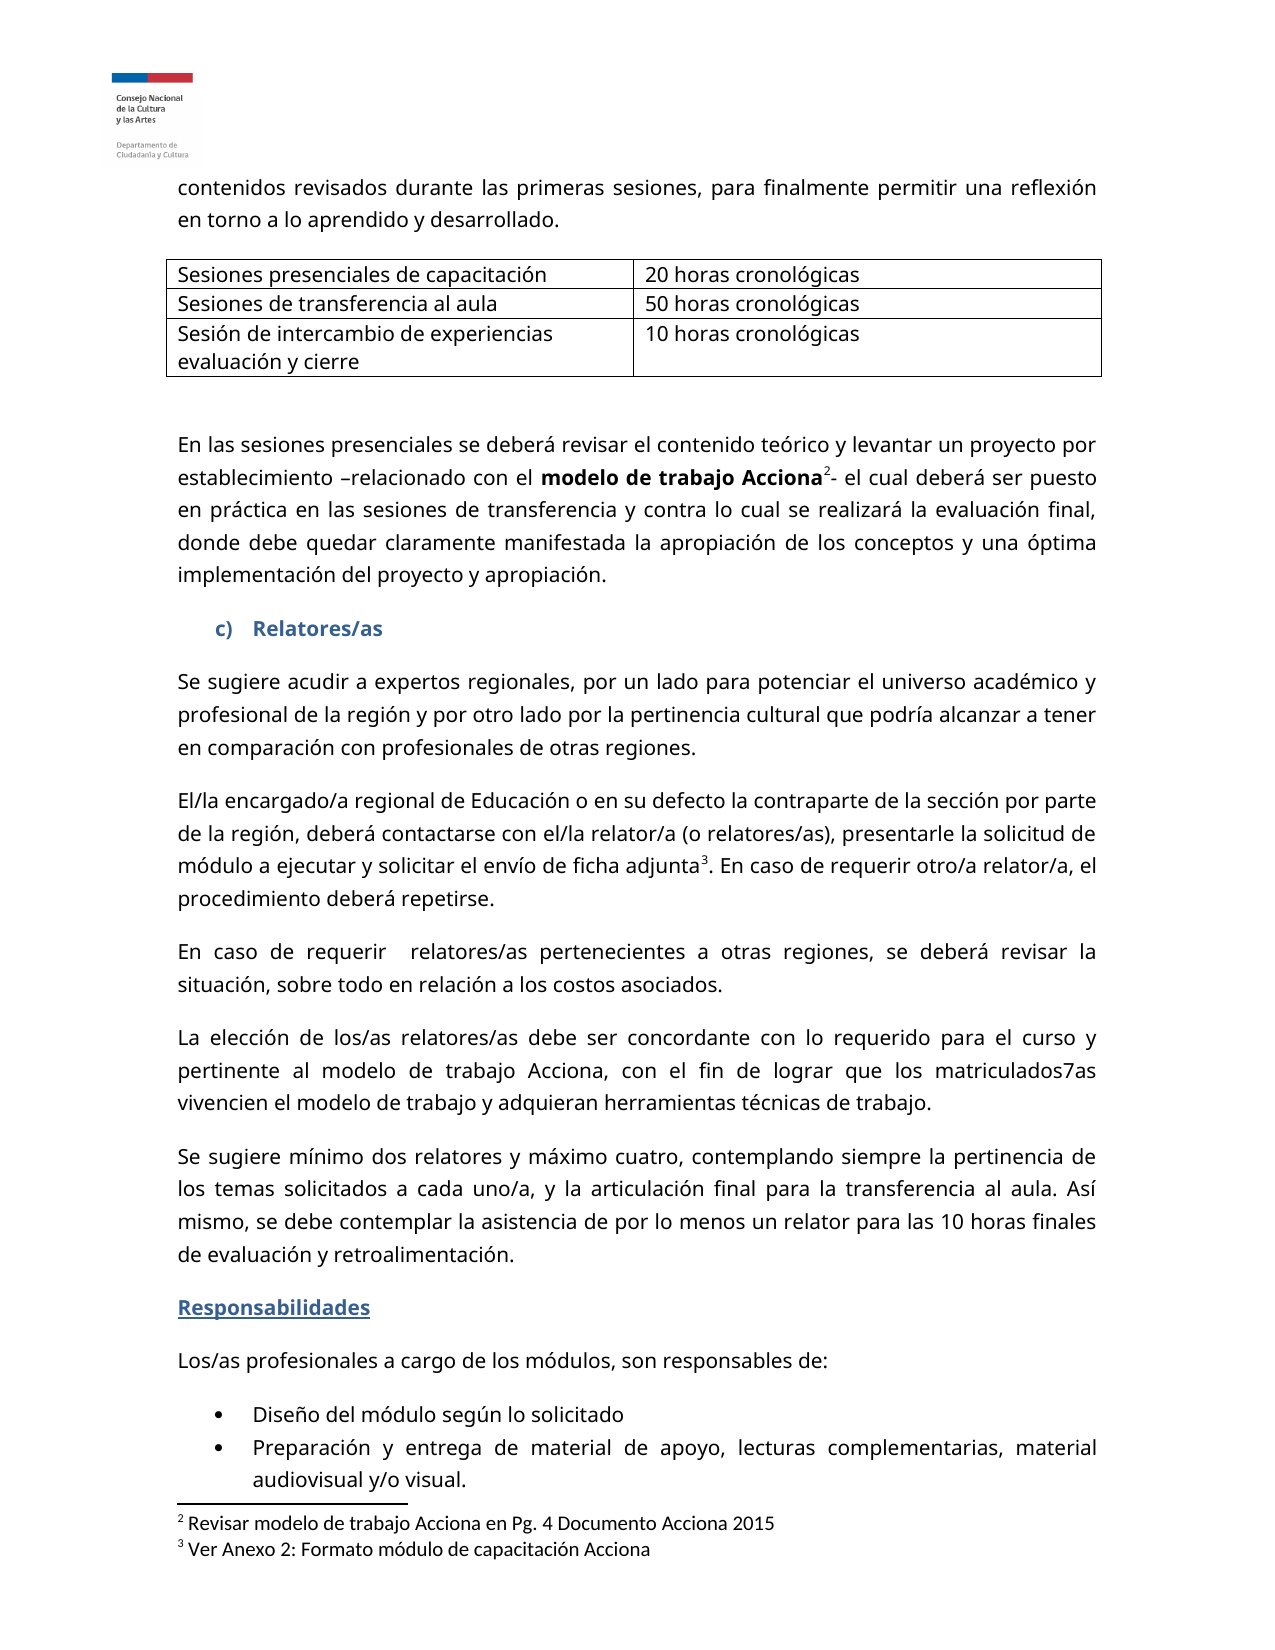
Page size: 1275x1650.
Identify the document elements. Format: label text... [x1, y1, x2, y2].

text La elección de los/as relatores/as debe ser concordante con lo requerido para el curso y pertinente al modelo de trabajo Acciona, con el fin de lograr que los matriculados7as vivencien el modelo de trabajo y adquieran herramientas técnicas de trabajo. [177, 1023, 1098, 1117]
table_cell Sesiones de transferencia al aula [167, 289, 633, 318]
text En caso de requerir relatores/as pertenecientes a otras regiones, se deberá revisar la situación, sobre todo en relación a los costos asociados. [177, 937, 1098, 998]
list Diseño del módulo según lo solicitado [215, 1400, 1098, 1428]
table_header 20 horas cronológicas [634, 260, 1101, 288]
table_cell 50 horas cronológicas [634, 289, 1101, 318]
table_cell 10 horas cronológicas [634, 319, 1101, 376]
list Preparación y entrega de material de apoyo, lecturas complementarias, material audiovisual y/o visual. [215, 1433, 1098, 1494]
picture [103, 73, 204, 173]
text Responsabilidades [177, 1293, 1098, 1322]
text Se sugiere acudir a expertos regionales, por un lado para potenciar el universo académico y profesional de la región y por otro lado por la pertinencia cultural que podría alcanzar a tener en comparación con profesionales de otras regiones. [177, 667, 1098, 761]
table_header Sesiones presenciales de capacitación [167, 260, 633, 288]
text El/la encargado/a regional de Educación o en su defecto la contraparte de la sección por parte de la región, deberá contactarse con el/la relator/a (o relatores/as), presentarle la solicitud de módulo a ejecutar y solicitar el envío de ficha adjunta. En caso de requerir otro/a relator/a, el procedimiento deberá repetirse. [177, 786, 1098, 912]
text Los/as profesionales a cargo de los módulos, son responsables de: [177, 1347, 1098, 1375]
table_cell Sesión de intercambio de experiencias evaluación y cierre [167, 319, 633, 376]
text Se sugiere mínimo dos relatores y máximo cuatro, contemplando siempre la pertinencia de los temas solicitados a cada uno/a, y la articulación final para la transferencia al aula. Así mismo, se debe contemplar la asistencia de por lo menos un relator para las 10 horas finales de evaluación y retroalimentación. [177, 1142, 1098, 1268]
list Relatores/as [215, 614, 1098, 642]
text En las sesiones presenciales se deberá revisar el contenido teórico y levantar un proyecto por establecimiento –relacionado con el modelo de trabajo Acciona- el cual deberá ser puesto en práctica en las sesiones de transferencia y contra lo cual se realizará la evaluación final, donde debe quedar claramente manifestada la apropiación de los conceptos y una óptima implementación del proyecto y apropiación. [177, 430, 1098, 589]
